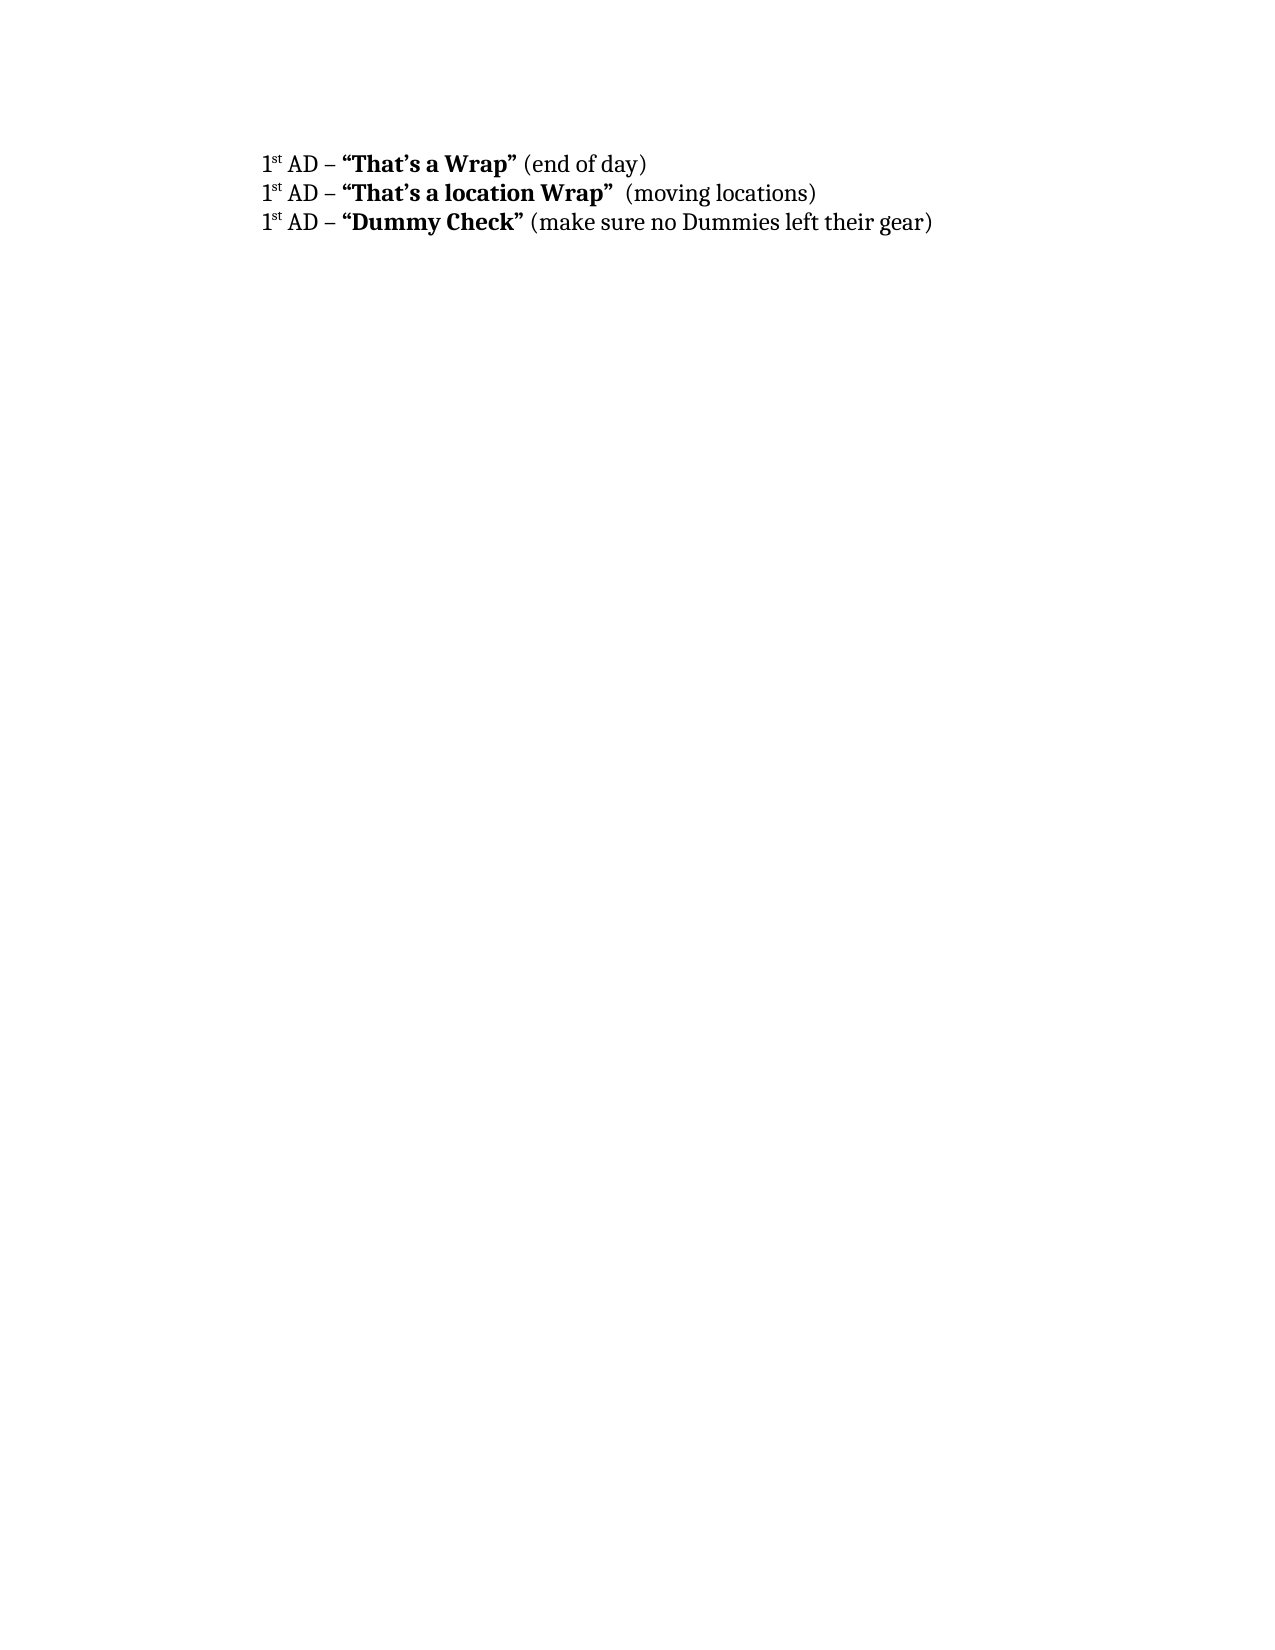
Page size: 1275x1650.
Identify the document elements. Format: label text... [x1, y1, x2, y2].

text 1st AD – “Dummy Check” (make sure no Dummies left their gear) [262, 207, 1087, 236]
text 1st AD – “That’s a Wrap” (end of day) [262, 150, 1087, 179]
text 1st AD – “That’s a location Wrap” (moving locations) [262, 179, 1087, 207]
